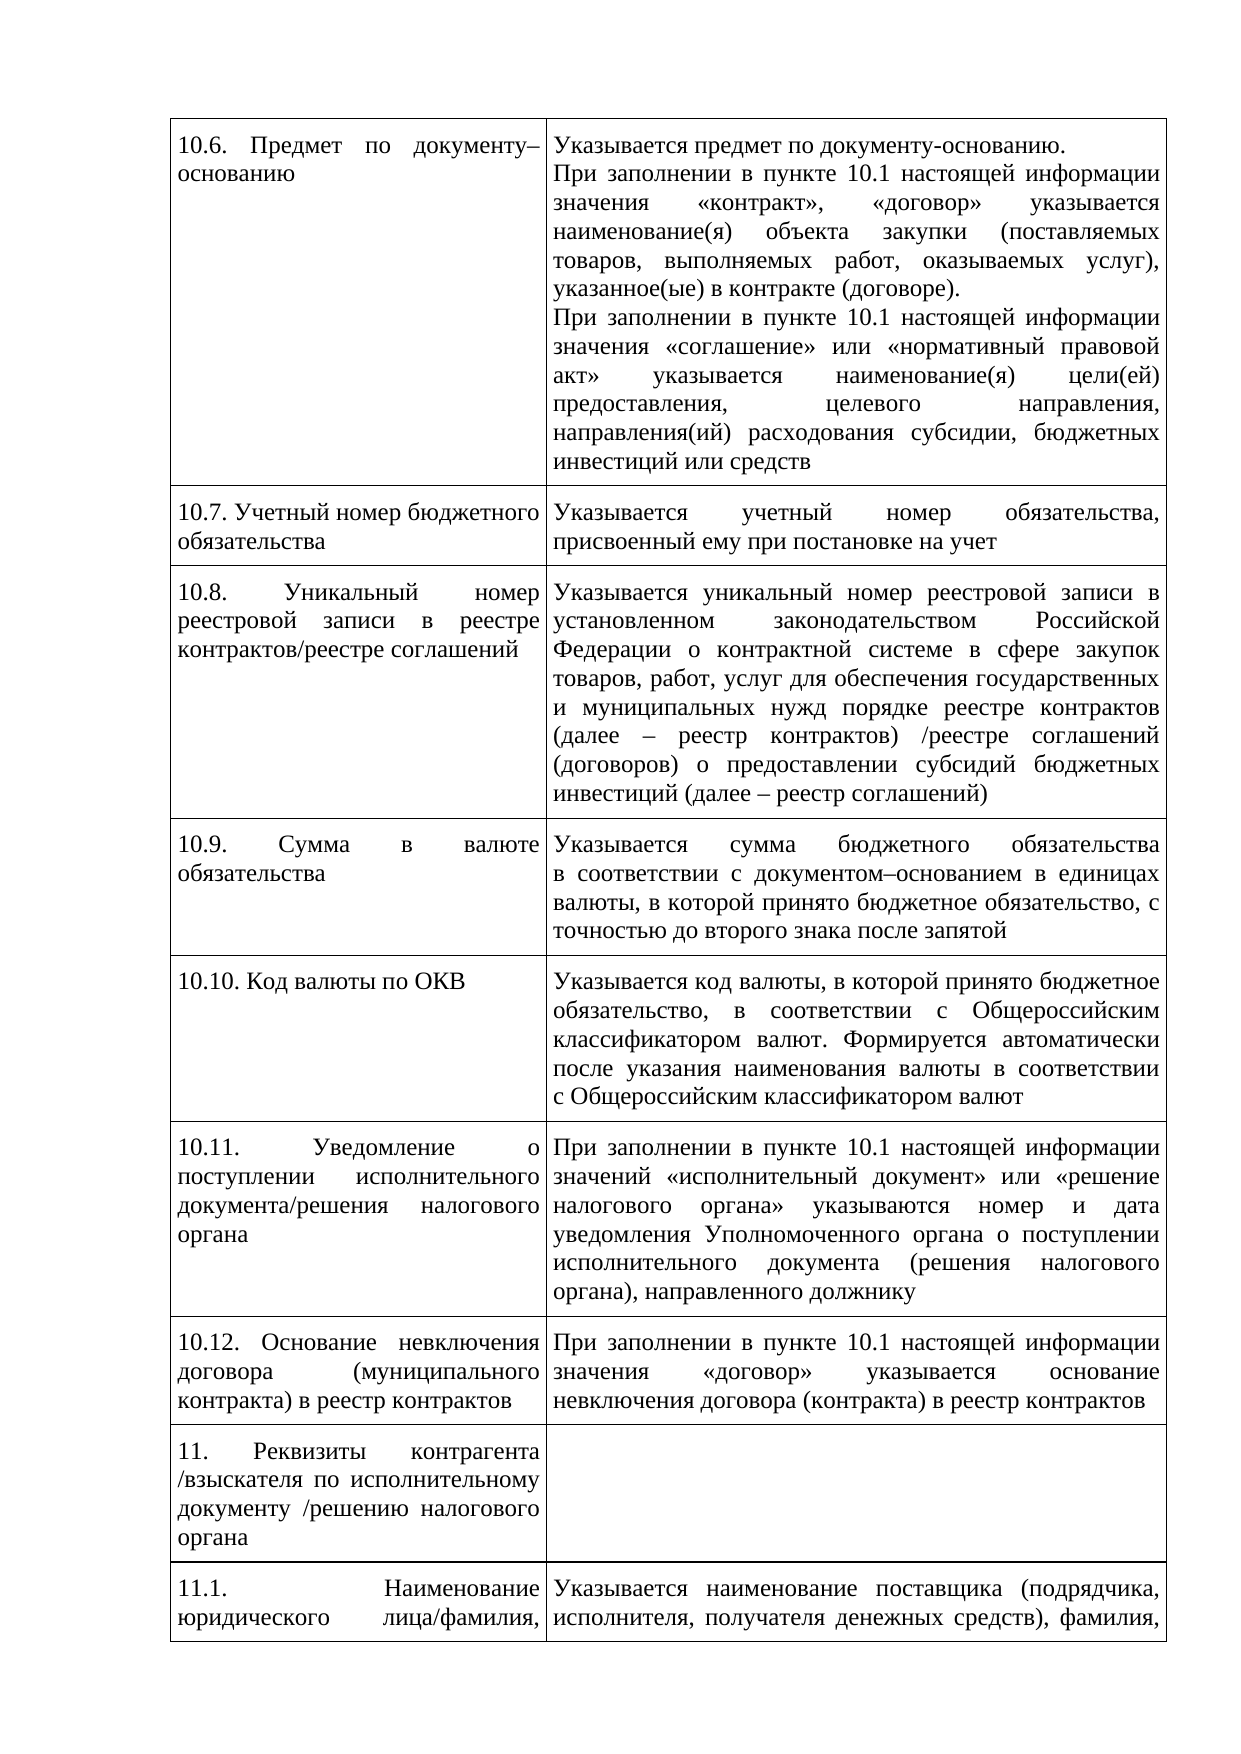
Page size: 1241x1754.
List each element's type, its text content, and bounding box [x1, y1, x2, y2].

table_cell 10.6. Предмет по документу–основанию [171, 119, 546, 485]
table_cell При заполнении в пункте 10.1 настоящей информации значений «исполнительный документ» или «решение налогового органа» указываются номер и дата уведомления Уполномоченного органа о поступлении исполнительного документа (решения налогового органа), направленного должнику [547, 1122, 1166, 1316]
table_cell Указывается код валюты, в которой принято бюджетное обязательство, в соответствии с Общероссийским классификатором валют. Формируется автоматически после указания наименования валюты в соответствии с Общероссийским классификатором валют [547, 956, 1166, 1121]
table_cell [547, 1563, 1166, 1641]
table_cell Указывается сумма бюджетного обязательства в соответствии с документом–основанием в единицах валюты, в которой принято бюджетное обязательство, с точностью до второго знака после запятой [547, 819, 1166, 955]
table_cell 10.10. Код валюты по ОКВ [171, 956, 546, 1121]
table_cell 10.7. Учетный номер бюджетного обязательства [171, 486, 546, 565]
table_cell При заполнении в пункте 10.1 настоящей информации значения «договор» указывается основание невключения договора (контракта) в реестр контрактов [547, 1317, 1166, 1424]
table_cell Указывается уникальный номер реестровой записи в установленном законодательством Российской Федерации о контрактной системе в сфере закупок товаров, работ, услуг для обеспечения государственных и муниципальных нужд порядке реестре контрактов (далее – реестр контрактов) /реестре соглашений (договоров) о предоставлении субсидий бюджетных инвестиций (далее – реестр соглашений) [547, 566, 1166, 817]
table_cell 10.9. Сумма в валюте обязательства [171, 819, 546, 955]
table_cell Указывается предмет по документу-основанию. При заполнении в пункте 10.1 настоящей информации значения «контракт», «договор» указывается наименование(я) объекта закупки (поставляемых товаров, выполняемых работ, оказываемых услуг), указанное(ые) в контракте (договоре). При заполнении в пункте 10.1 настоящей информации значения «соглашение» или «нормативный правовой акт» указывается наименование(я) цели(ей) предоставления, целевого направления, направления(ий) расходования субсидии, бюджетных инвестиций или средств [547, 119, 1166, 485]
table_cell Указывается учетный номер обязательства, присвоенный ему при постановке на учет [547, 486, 1166, 565]
table_cell [547, 1425, 1166, 1561]
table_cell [171, 1563, 546, 1641]
table_cell 10.12. Основание невключения договора (муниципального контракта) в реестр контрактов [171, 1317, 546, 1424]
table_cell 11. Реквизиты контрагента /взыскателя по исполнительному документу /решению налогового органа [171, 1425, 546, 1561]
table_cell 10.8. Уникальный номер реестровой записи в реестре контрактов/реестре соглашений [171, 566, 546, 817]
table_cell 10.11. Уведомление о поступлении исполнительного документа/решения налогового органа [171, 1122, 546, 1316]
